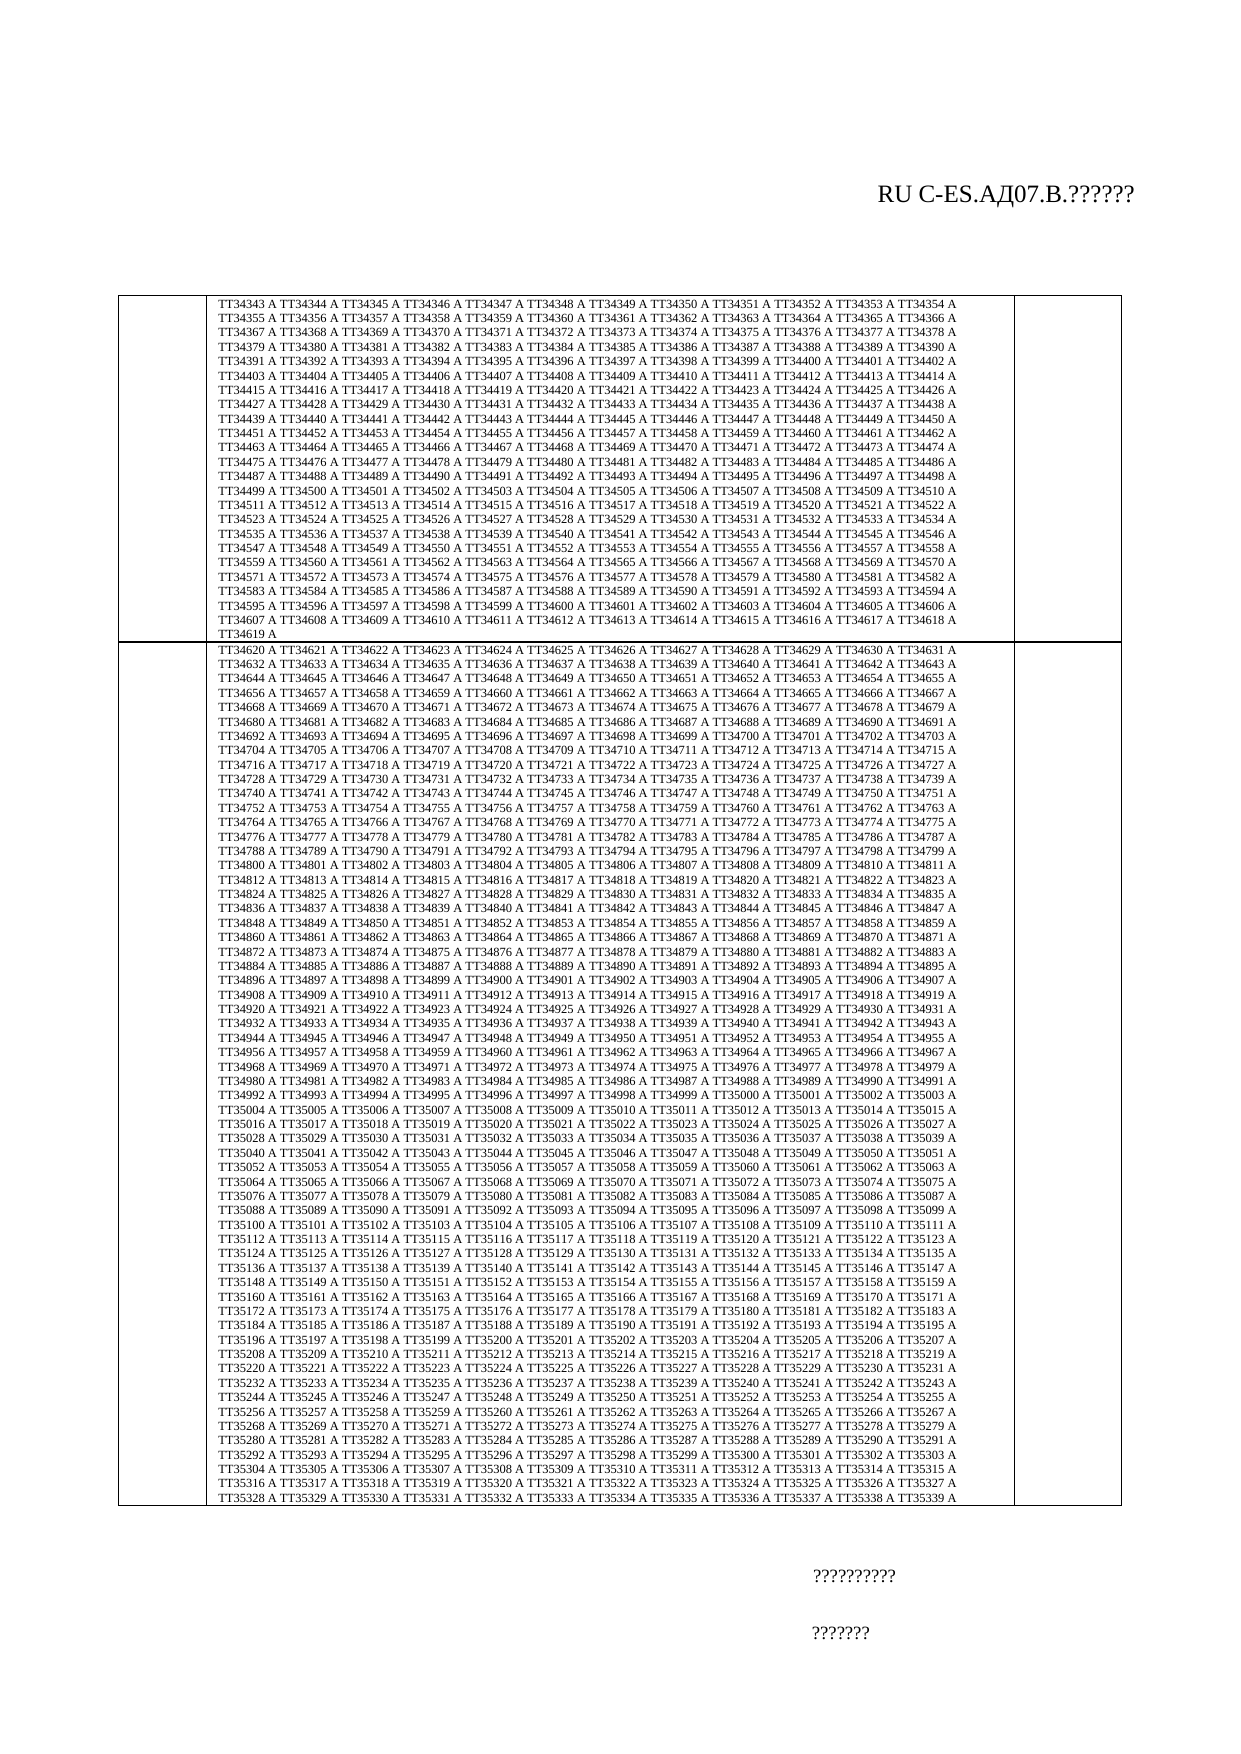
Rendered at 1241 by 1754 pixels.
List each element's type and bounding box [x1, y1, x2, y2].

table_cell [1015, 296, 1121, 641]
table_cell [207, 296, 1014, 641]
table_cell [207, 643, 1014, 1505]
table_cell [119, 296, 206, 641]
table_cell [119, 643, 206, 1505]
table_cell [1015, 643, 1121, 1505]
